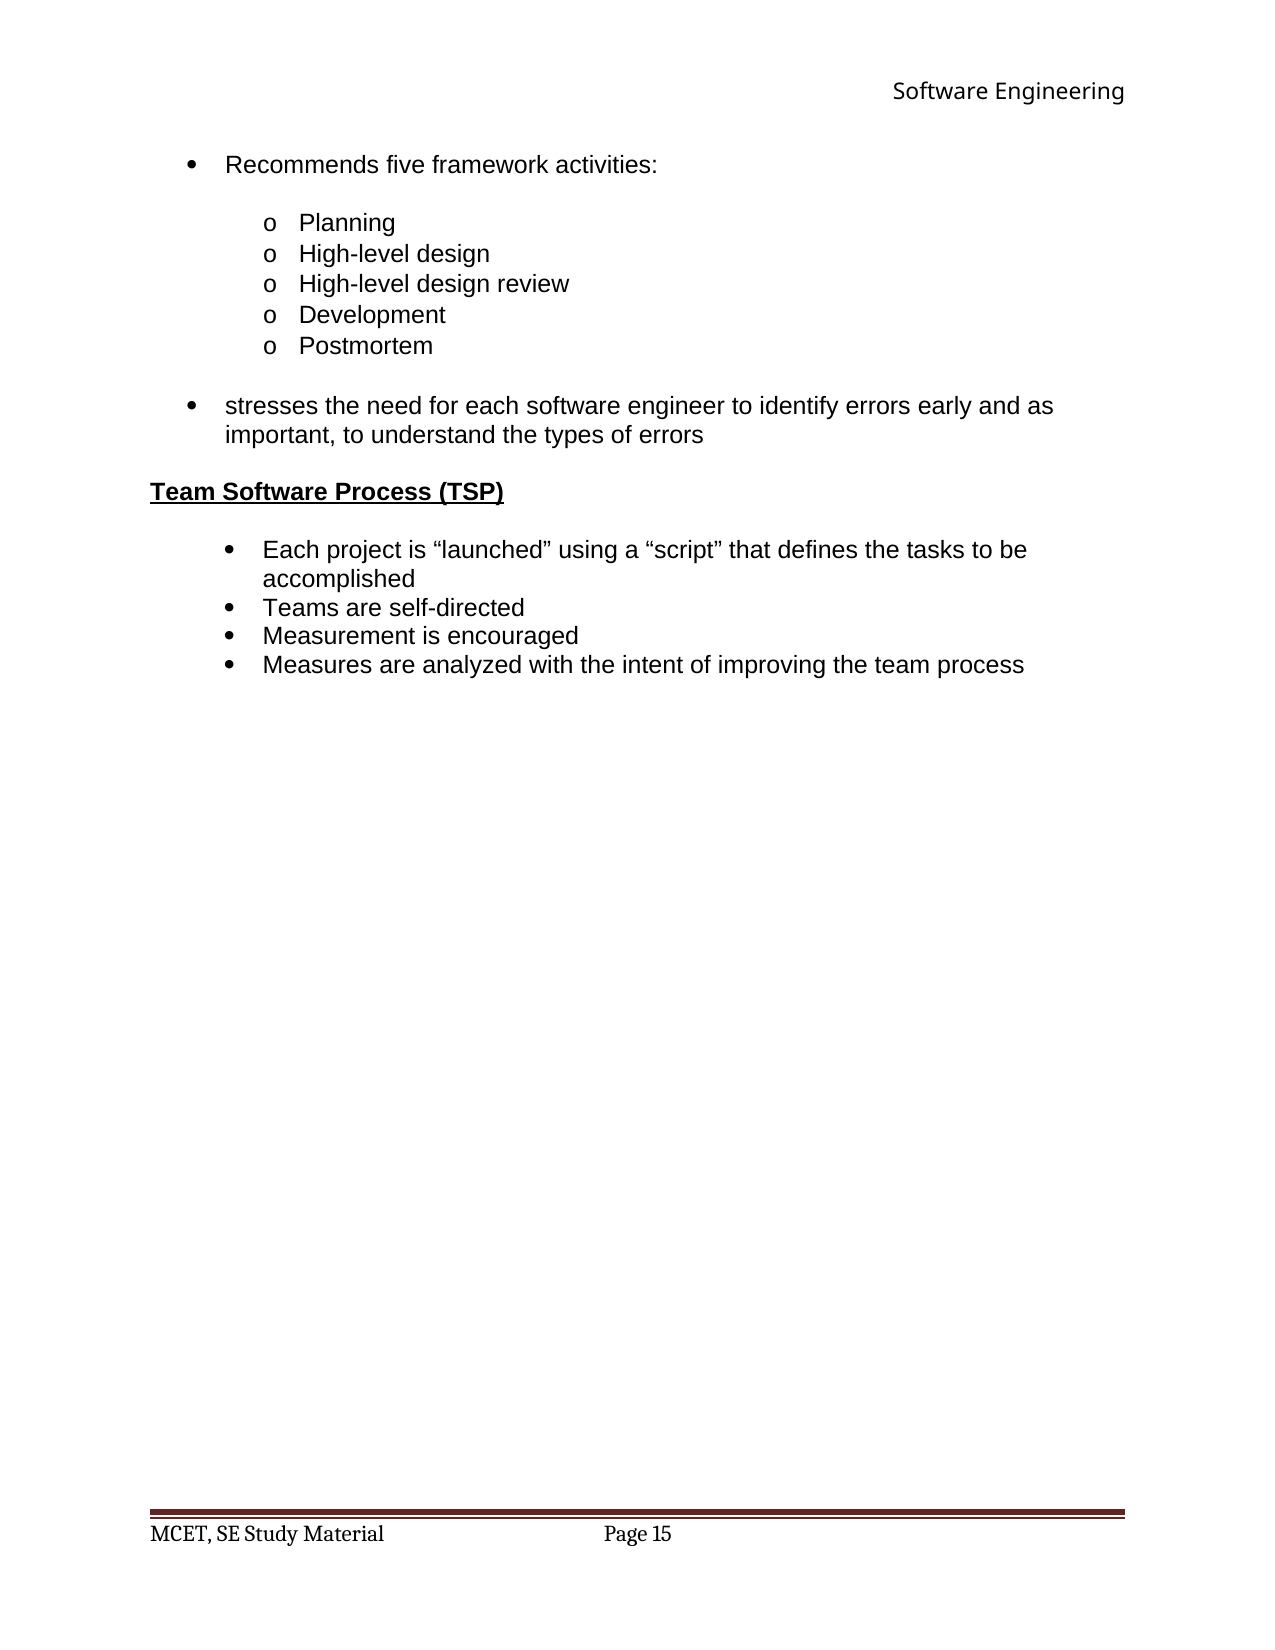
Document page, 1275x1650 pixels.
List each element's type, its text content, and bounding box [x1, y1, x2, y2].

list Postmortem [262, 331, 1125, 362]
list Measurement is encouraged [225, 621, 1125, 650]
list Recommends five framework activities: [187, 150, 1125, 179]
list Measures are analyzed with the intent of improving the team process [225, 650, 1125, 679]
list Development [262, 300, 1125, 331]
list Planning [262, 208, 1125, 238]
list High-level design review [262, 269, 1125, 300]
list High-level design [262, 238, 1125, 269]
list Each project is “launched” using a “script” that defines the tasks to be accomplished [225, 535, 1125, 592]
list stresses the need for each software engineer to identify errors early and as important, to understand the types of errors [187, 391, 1125, 449]
list Teams are self-directed [225, 592, 1125, 621]
text Team Software Process (TSP) [150, 477, 1125, 506]
